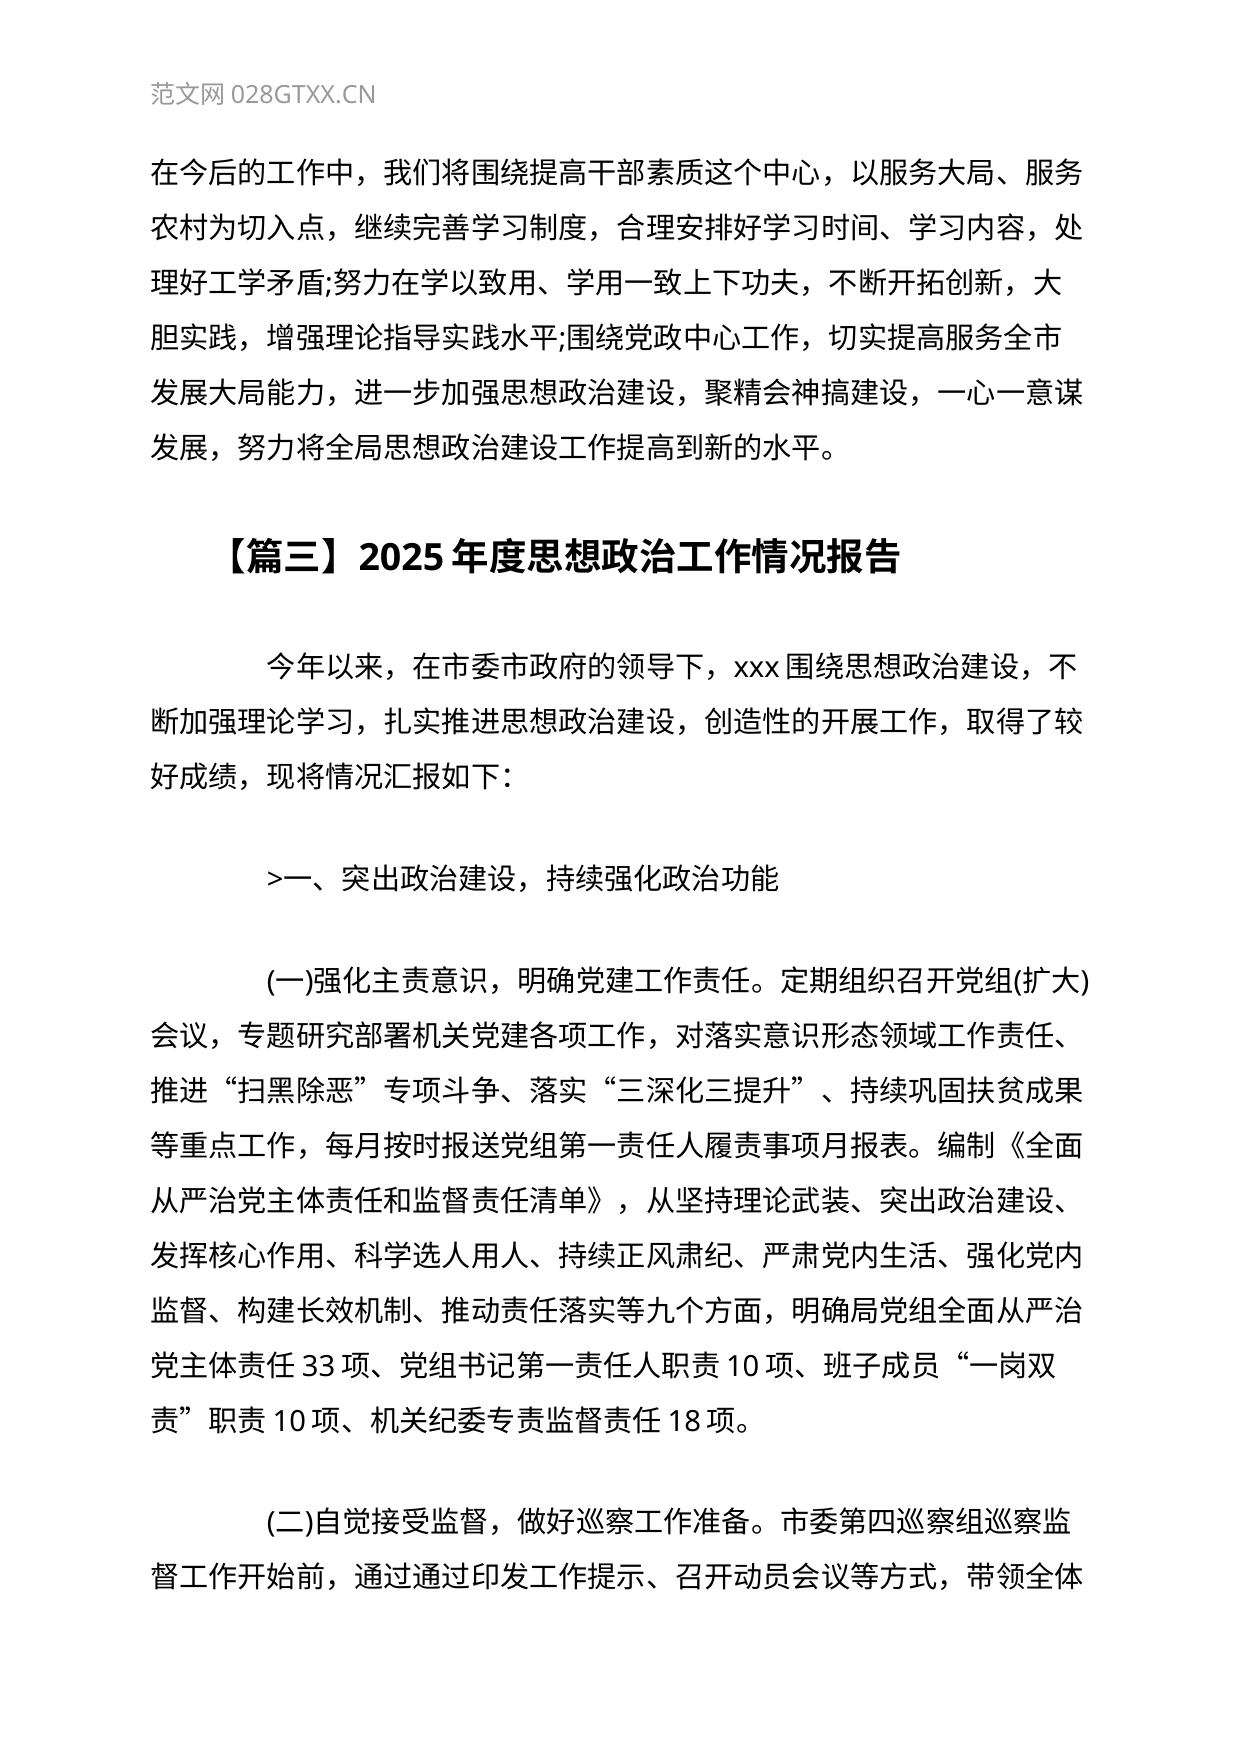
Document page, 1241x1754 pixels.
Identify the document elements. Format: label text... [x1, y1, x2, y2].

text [150, 1499, 1090, 1596]
text (一)强化主责意识，明确党建工作责任。定期组织召开党组(扩大)会议，专题研究部署机关党建各项工作，对落实意识形态领域工作责任、推进“扫黑除恶”专项斗争、落实“三深化三提升”、持续巩固扶贫成果等重点工作，每月按时报送党组第一责任人履责事项月报表。编制《全面从严治党主体责任和监督责任清单》，从坚持理论武装、突出政治建设、发挥核心作用、科学选人用人、持续正风肃纪、严肃党内生活、强化党内监督、构建长效机制、推动责任落实等九个方面，明确局党组全面从严治党主体责任33项、党组书记第一责任人职责10项、班子成员“一岗双责”职责10项、机关纪委专责监督责任18项。 [150, 958, 1090, 1439]
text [150, 150, 1090, 467]
text 今年以来，在市委市政府的领导下，xxx围绕思想政治建设，不断加强理论学习，扎实推进思想政治建设，创造性的开展工作，取得了较好成绩，现将情况汇报如下： [150, 644, 1090, 796]
text >一、突出政治建设，持续强化政治功能 [150, 856, 1090, 898]
text 【篇三】2025年度思想政治工作情况报告 [150, 526, 1090, 581]
